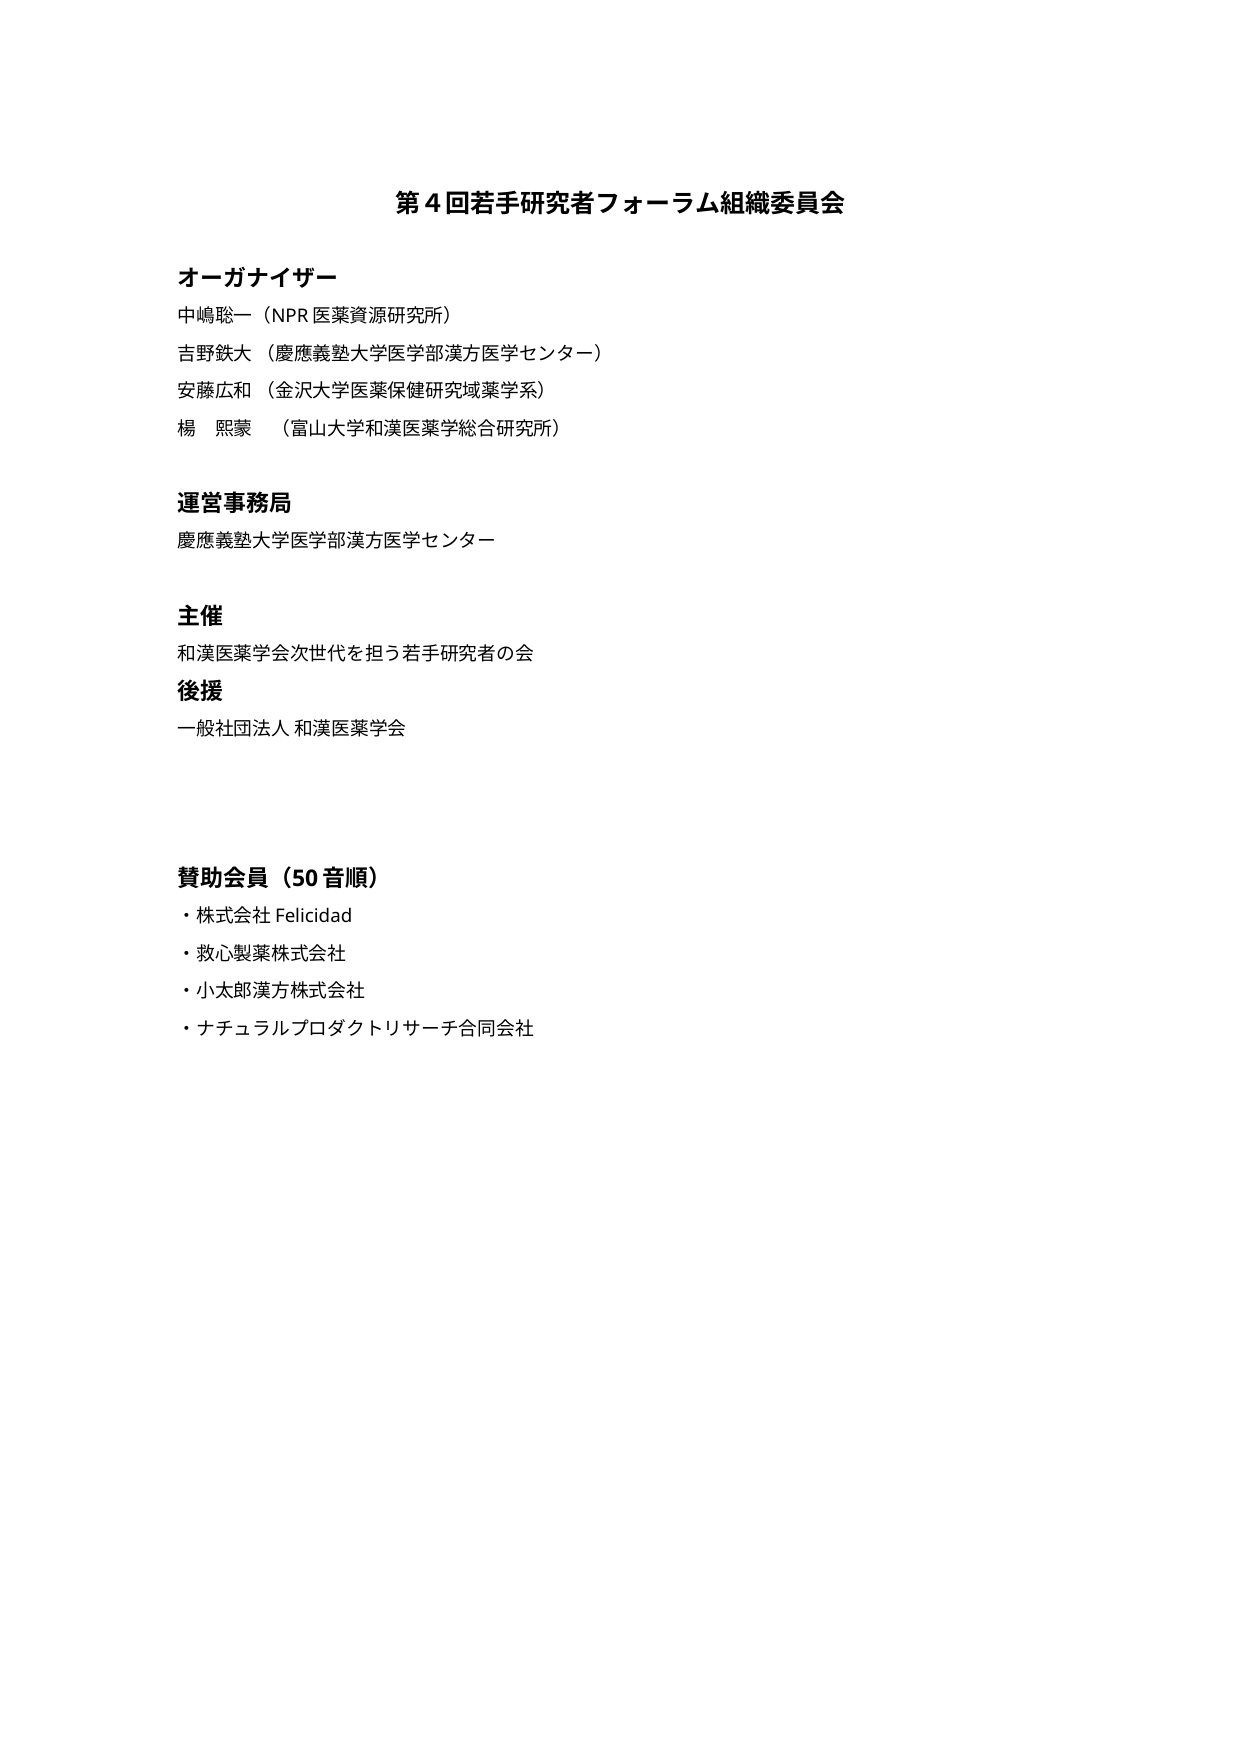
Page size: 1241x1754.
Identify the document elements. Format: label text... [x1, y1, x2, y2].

text 後援 [177, 671, 1063, 708]
text ・小太郎漢方株式会社 [177, 971, 1063, 1008]
text 慶應義塾大学医学部漢方医学センター [177, 521, 1063, 558]
text オーガナイザー [177, 258, 1063, 296]
text 楊 熙蒙 （富山大学和漢医薬学総合研究所） [177, 408, 1063, 446]
text 賛助会員（50音順） [177, 858, 1063, 896]
text 運営事務局 [177, 483, 1063, 521]
text ・ナチュラルプロダクトリサーチ合同会社 [177, 1008, 1063, 1046]
text ・救心製薬株式会社 [177, 933, 1063, 971]
text 主催 [177, 596, 1063, 633]
text 吉野鉄大 （慶應義塾大学医学部漢方医学センター） [177, 333, 1063, 371]
text 安藤広和 （金沢大学医薬保健研究域薬学系） [177, 371, 1063, 408]
text 第４回若手研究者フォーラム組織委員会 [177, 183, 1063, 221]
text ・株式会社Felicidad [177, 896, 1063, 933]
text 和漢医薬学会次世代を担う若手研究者の会 [177, 633, 1063, 671]
text 中嶋聡一（NPR医薬資源研究所） [177, 296, 1063, 333]
text 一般社団法人 和漢医薬学会 [177, 708, 1063, 746]
